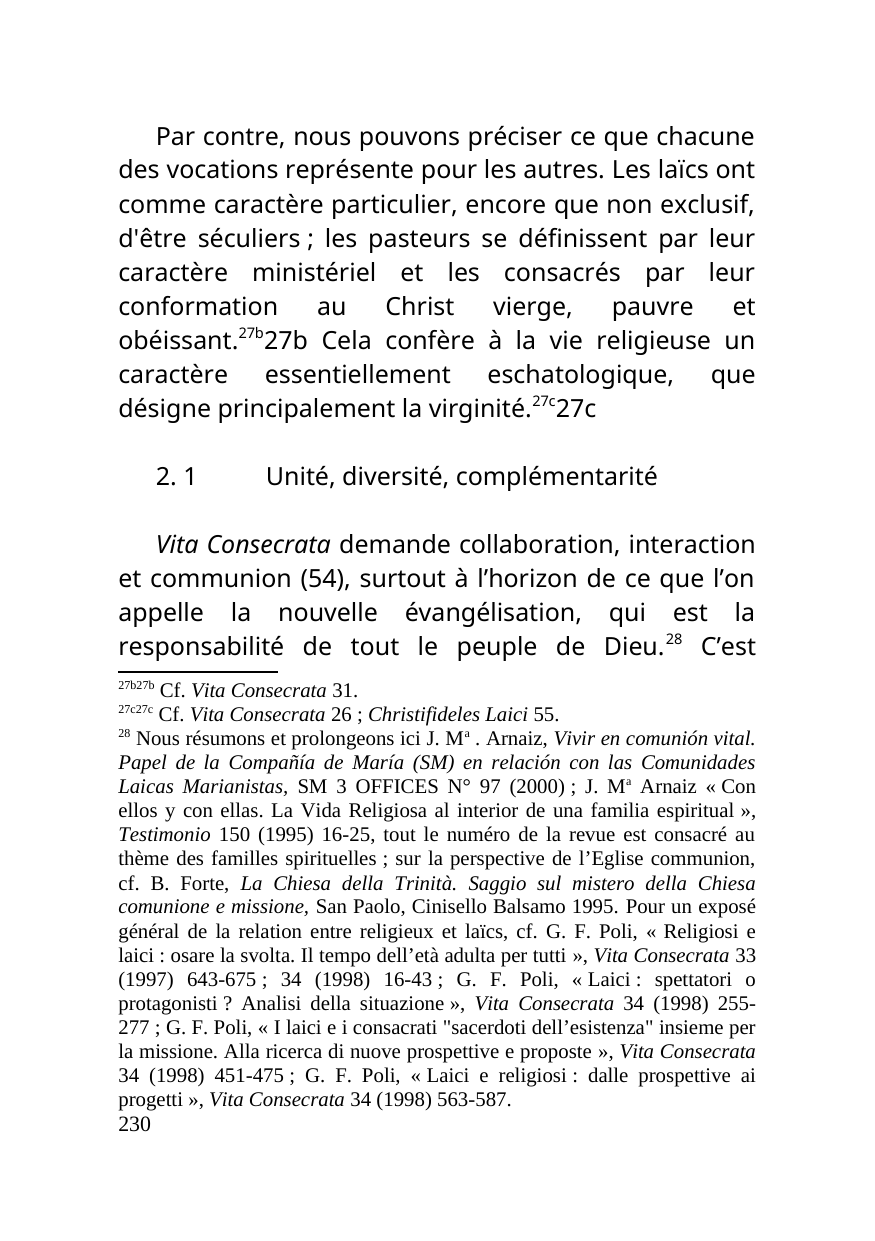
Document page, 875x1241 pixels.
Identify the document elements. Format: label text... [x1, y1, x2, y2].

text 2. 1 Unité, diversité, complémentarité [118, 459, 756, 493]
text Vita Consecrata demande collaboration, interaction et communion (54), surtout à l’horizon de ce que l’on appelle la nouvelle évangélisation, qui est la responsabilité de tout le peuple de Dieu. C’est également aux laïcs de faire l’annonce explicite de l’Evangile, d’effectuer le service de la personne humaine et la promotion de la communion entre les hommes.28a De simples spectateurs ou destinataires de la mission, ils deviennent protagonistes de cette même mission. Les relations mutuelles entre les diverses formes de vie doivent traduire dans la pratique les principes d’unité, de diversité et de complémentarité. [118, 527, 756, 663]
text Par contre, nous pouvons préciser ce que chacune des vocations représente pour les autres. Les laïcs ont comme caractère particulier, encore que non exclusif, d'être séculiers ; les pasteurs se définissent par leur caractère ministériel et les consacrés par leur conformation au Christ vierge, pauvre et obéissant.27b Cela confère à la vie religieuse un caractère essentiellement eschatologique, que désigne principalement la virginité.27c [118, 118, 756, 425]
